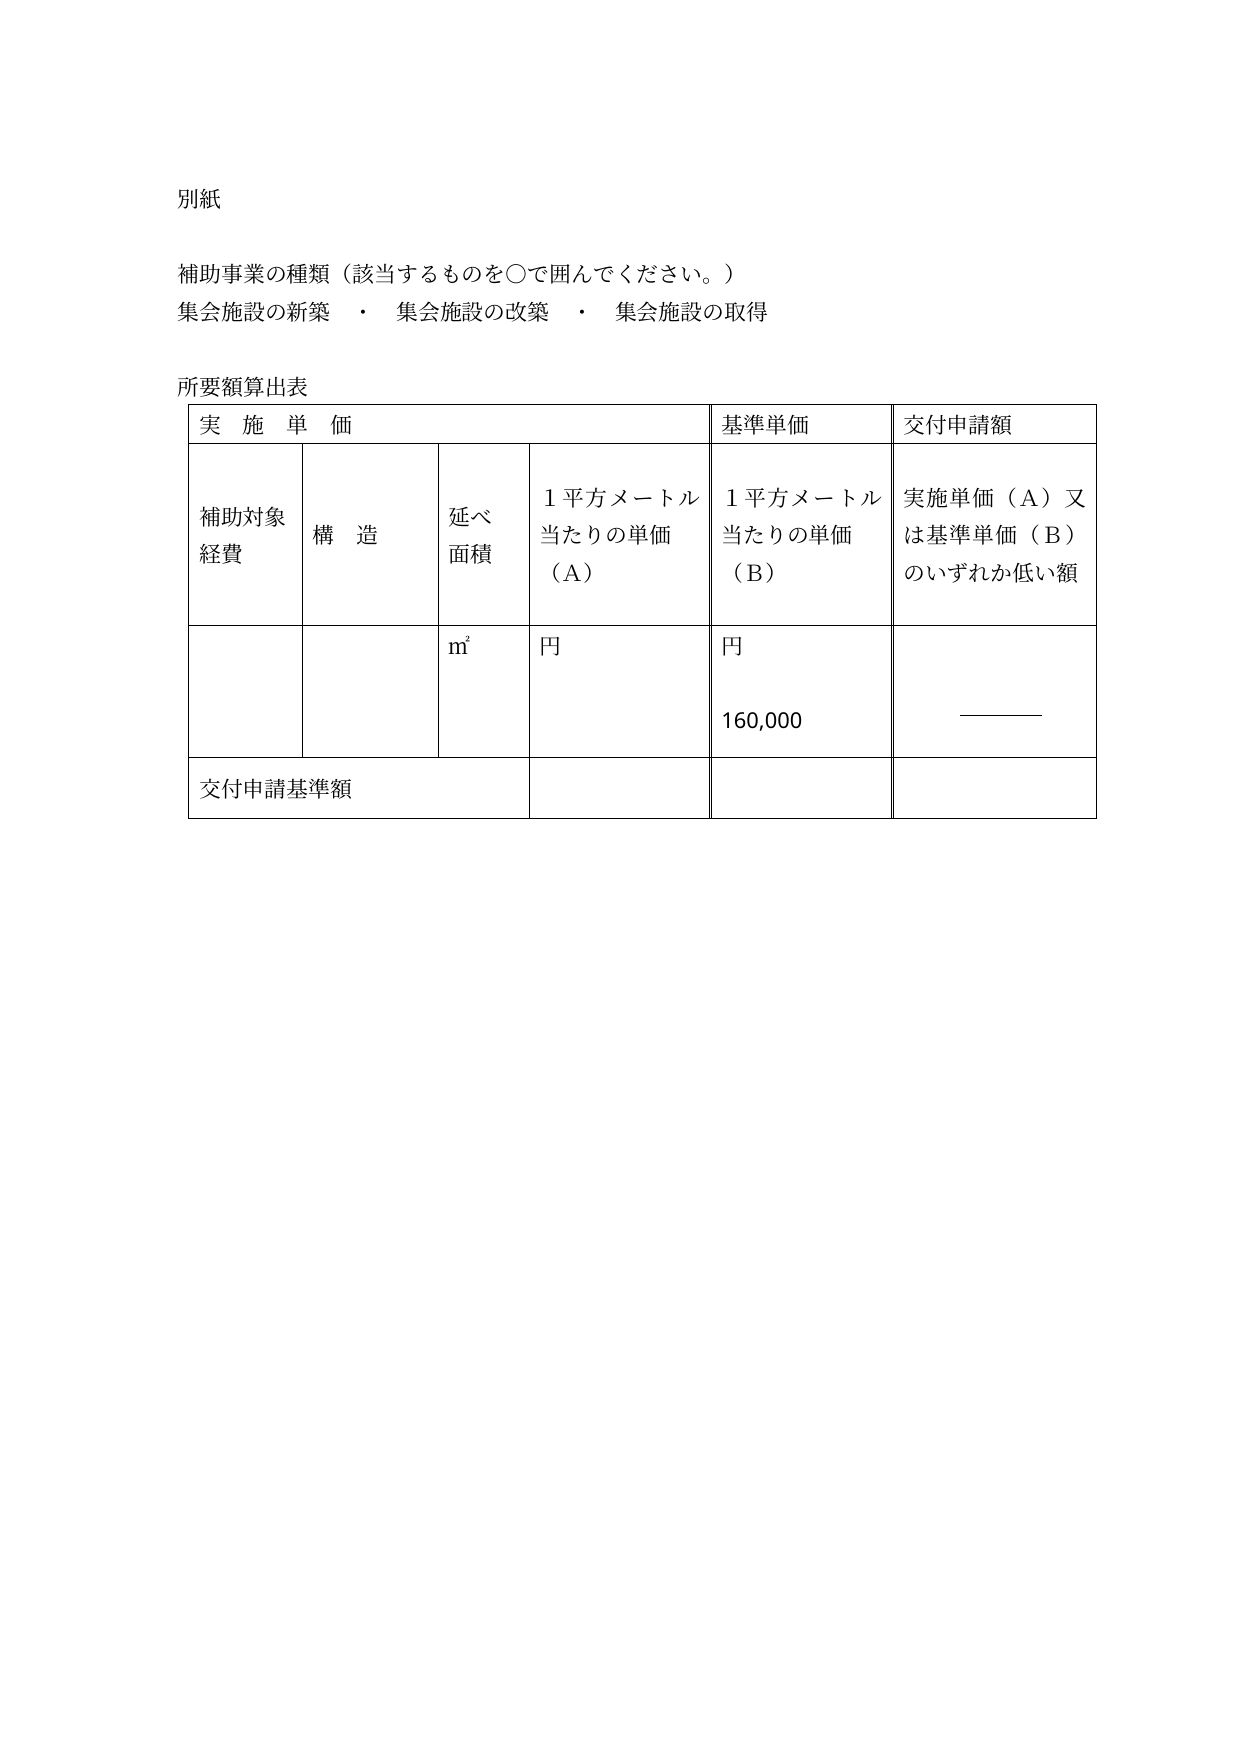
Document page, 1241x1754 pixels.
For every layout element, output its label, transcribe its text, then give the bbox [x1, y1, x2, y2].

table_cell 補助対象 経費 [189, 444, 302, 625]
table_cell [189, 626, 302, 757]
table_cell 構 造 [303, 444, 438, 625]
text 別紙 [177, 179, 1063, 217]
table_cell [894, 758, 1096, 817]
table_cell ㎡ [439, 626, 529, 757]
table_cell １平方メートル当たりの単価 （Ｂ） [712, 444, 891, 625]
table_cell [303, 626, 438, 757]
table_cell 円 160,000 [712, 626, 891, 757]
table_header 交付申請額 [894, 405, 1096, 442]
table_cell [894, 626, 1096, 757]
table_cell [712, 758, 891, 817]
table_cell 円 [530, 626, 709, 757]
table_header 基準単価 [712, 405, 891, 442]
table_header 実 施 単 価 [189, 405, 709, 442]
table_cell 実施単価（Ａ）又は基準単価（Ｂ）のいずれか低い額 [894, 444, 1096, 625]
text 補助事業の種類（該当するものを○で囲んでください。） [177, 254, 1063, 292]
text 集会施設の新築 ・ 集会施設の改築 ・ 集会施設の取得 [177, 292, 1063, 329]
table_cell １平方メートル当たりの単価 （Ａ） [530, 444, 709, 625]
table_cell [530, 758, 709, 817]
text 所要額算出表 [177, 367, 1063, 404]
table_cell 交付申請基準額 [189, 758, 529, 817]
table_cell 延べ 面積 [439, 444, 529, 625]
